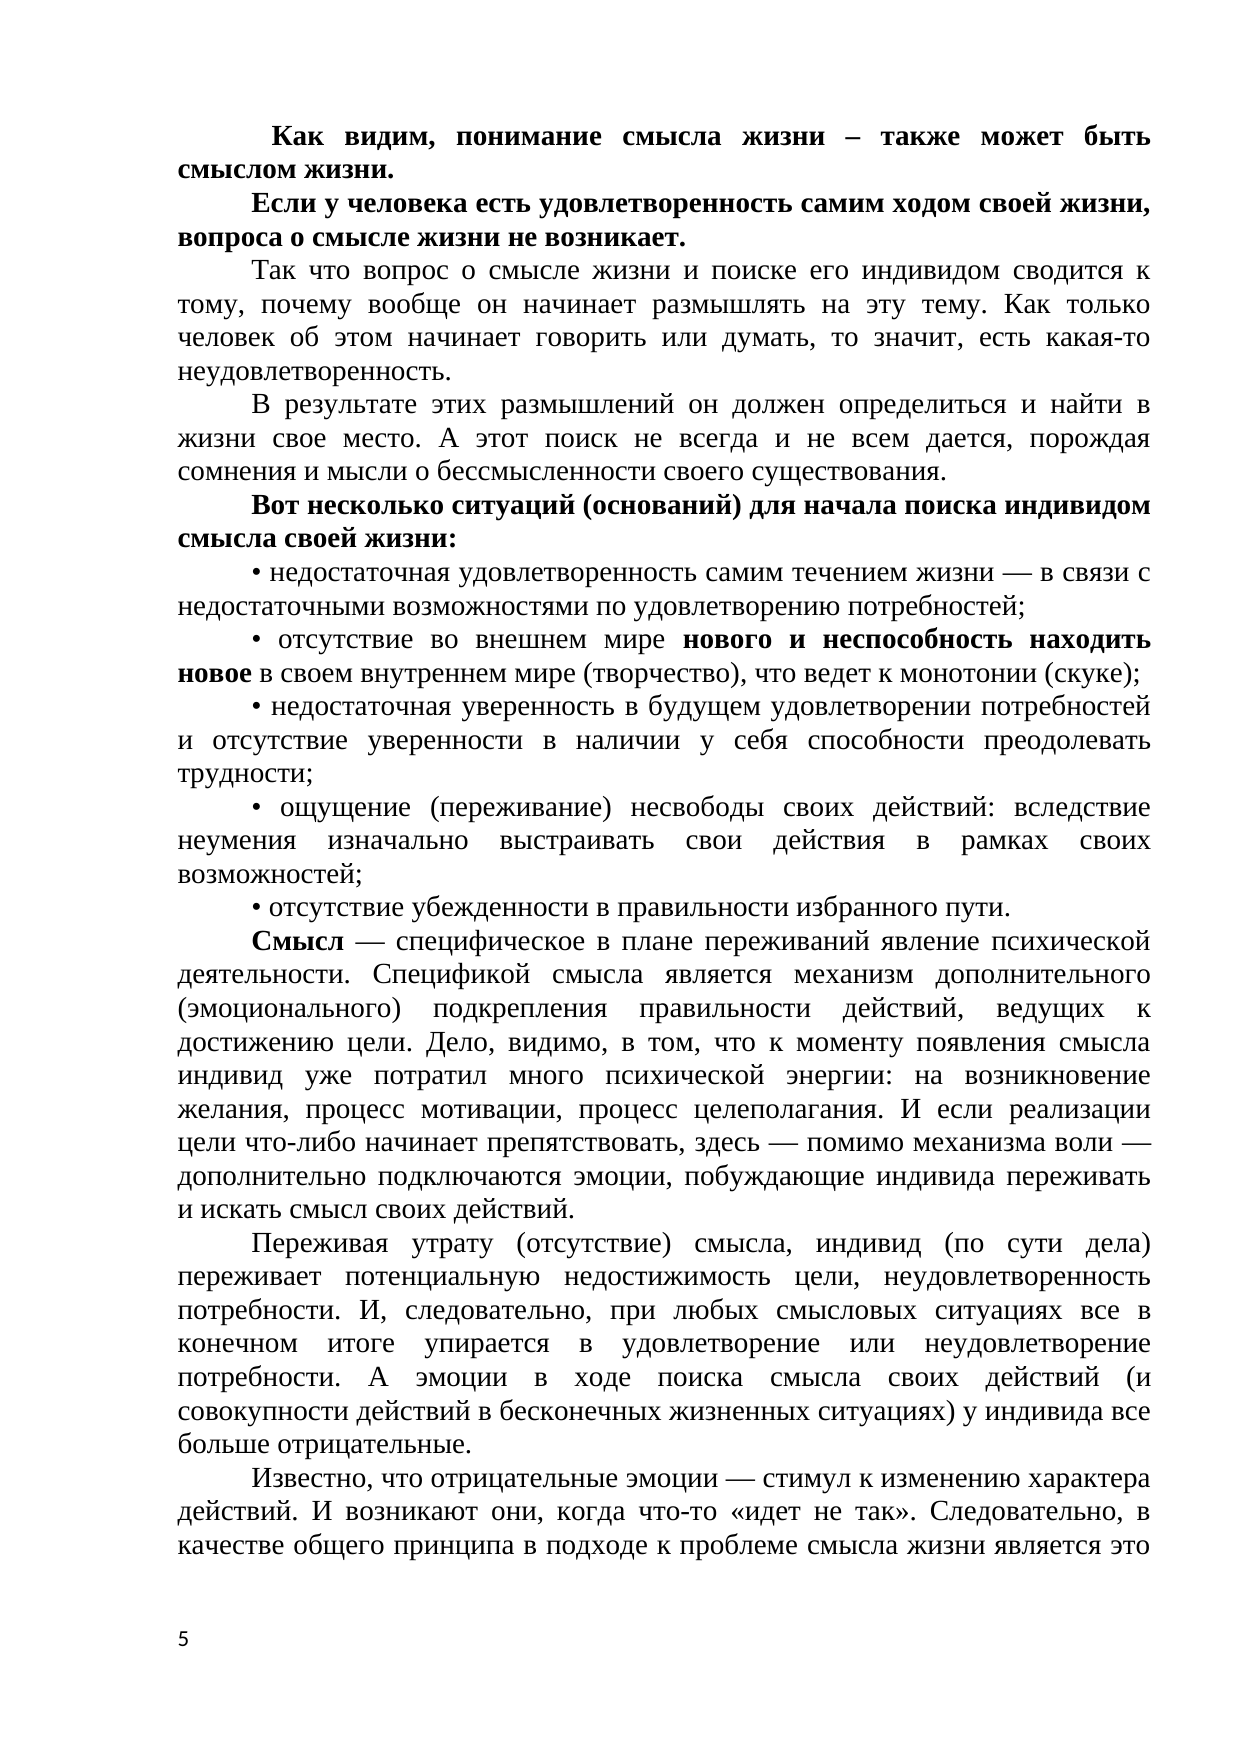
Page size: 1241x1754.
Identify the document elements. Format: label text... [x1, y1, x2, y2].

text Так что вопрос о смысле жизни и поиске его индивидом сводится к тому, почему вообще он начинает размышлять на эту тему. Как только человек об этом начинает говорить или думать, то значит, есть какая-то неудовлетворенность. [177, 252, 1152, 386]
text Если у человека есть удовлетворенность самим ходом своей жизни, вопроса о смысле жизни не возникает. [177, 185, 1152, 252]
text • недостаточная уверенность в будущем удовлетворении потребностей и отсутствие уверенности в наличии у себя способности преодолевать трудности; [177, 688, 1152, 789]
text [177, 1460, 1152, 1560]
text • ощущение (переживание) несвободы своих действий: вследствие неумения изначально выстраивать свои действия в рамках своих возможностей; [177, 789, 1152, 889]
text Переживая утрату (отсутствие) смысла, индивид (по сути дела) переживает потенциальную недостижимость цели, неудовлетворенность потребности. И, следовательно, при любых смысловых ситуациях все в конечном итоге упирается в удовлетворение или неудовлетворение потребности. А эмоции в ходе поиска смысла своих действий (и совокупности действий в бесконечных жизненных ситуациях) у индивида все больше отрицательные. [177, 1225, 1152, 1460]
text В результате этих размышлений он должен определиться и найти в жизни свое место. А этот поиск не всегда и не всем дается, порождая сомнения и мысли о бессмысленности своего существования. [177, 386, 1152, 487]
text Смысл — специфическое в плане переживаний явление психической деятельности. Спецификой смысла является механизм дополнительного (эмоционального) подкрепления правильности действий, ведущих к достижению цели. Дело, видимо, в том, что к моменту появления смысла индивид уже потратил много психической энергии: на возникновение желания, процесс мотивации, процесс целеполагания. И если реализации цели что-либо начинает препятствовать, здесь — помимо механизма воли — дополнительно подключаются эмоции, побуждающие индивида переживать и искать смысл своих действий. [177, 923, 1152, 1225]
text • недостаточная удовлетворенность самим течением жизни — в связи с недостаточными возможностями по удовлетворению потребностей; [177, 554, 1152, 621]
text Как видим, понимание смысла жизни – также может быть смыслом жизни. [177, 118, 1152, 185]
text Вот несколько ситуаций (оснований) для начала поиска индивидом смысла своей жизни: [177, 487, 1152, 554]
text • отсутствие во внешнем мире нового и неспособность находить новое в своем внутреннем мире (творчество), что ведет к монотонии (скуке); [177, 621, 1152, 688]
text • отсутствие убежденности в правильности избранного пути. [177, 889, 1152, 923]
